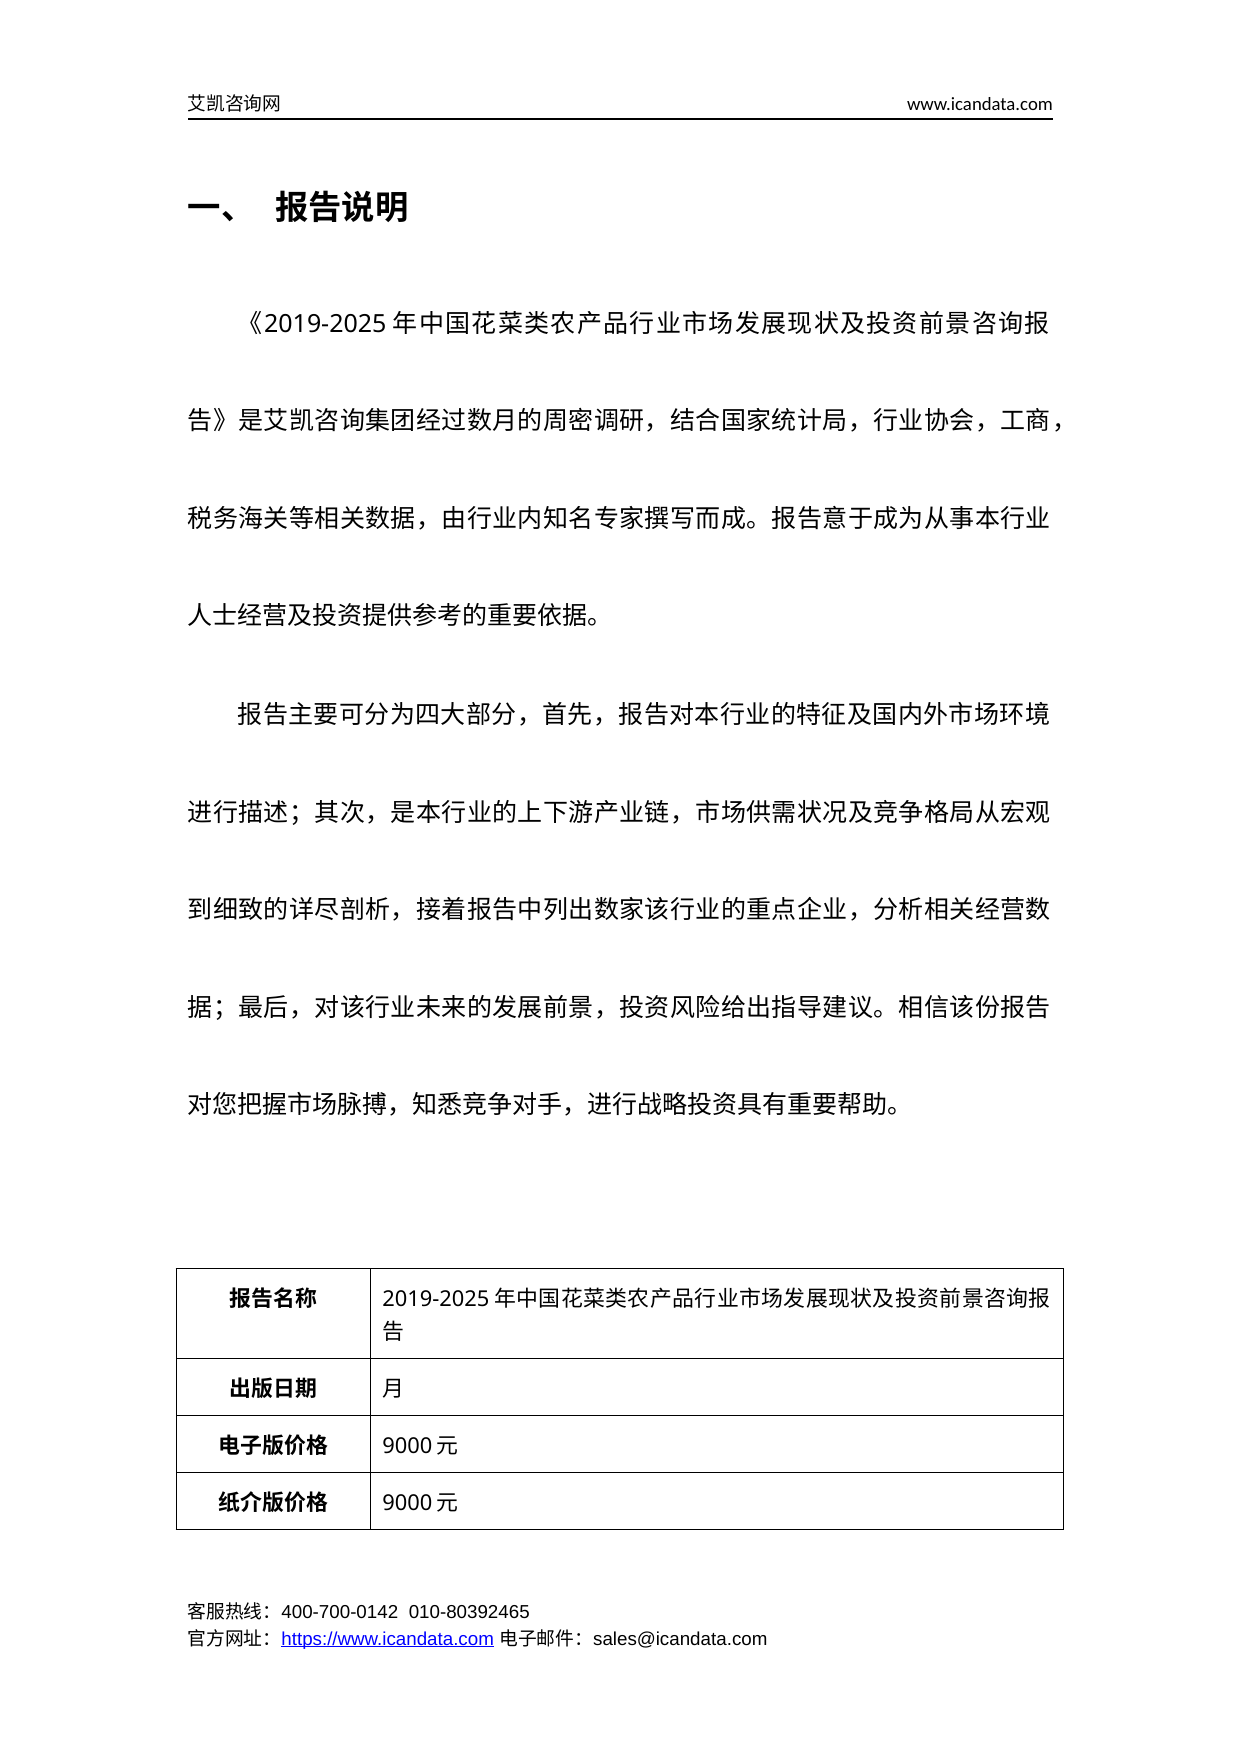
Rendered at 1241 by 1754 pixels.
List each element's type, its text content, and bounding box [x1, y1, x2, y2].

table_cell 纸介版价格 [177, 1473, 370, 1529]
table_cell 电子版价格 [177, 1416, 370, 1472]
table_cell 出版日期 [177, 1359, 370, 1415]
table_cell 9000元 [371, 1473, 1063, 1529]
table_cell 9000元 [371, 1416, 1063, 1472]
table_header 报告名称 [177, 1269, 370, 1358]
text 《2019-2025年中国花菜类农产品行业市场发展现状及投资前景咨询报告》是艾凯咨询集团经过数月的周密调研，结合国家统计局，行业协会，工商，税务海关等相关数据，由行业内知名专家撰写而成。报告意于成为从事本行业人士经营及投资提供参考的重要依据。 [187, 289, 1053, 646]
table_header 2019-2025年中国花菜类农产品行业市场发展现状及投资前景咨询报告 [371, 1269, 1063, 1358]
table_cell 月 [371, 1359, 1063, 1415]
text 报告主要可分为四大部分，首先，报告对本行业的特征及国内外市场环境进行描述；其次，是本行业的上下游产业链，市场供需状况及竞争格局从宏观到细致的详尽剖析，接着报告中列出数家该行业的重点企业，分析相关经营数据；最后，对该行业未来的发展前景，投资风险给出指导建议。相信该份报告对您把握市场脉搏，知悉竞争对手，进行战略投资具有重要帮助。 [187, 681, 1053, 1136]
subtitle 报告说明 [187, 172, 1053, 237]
